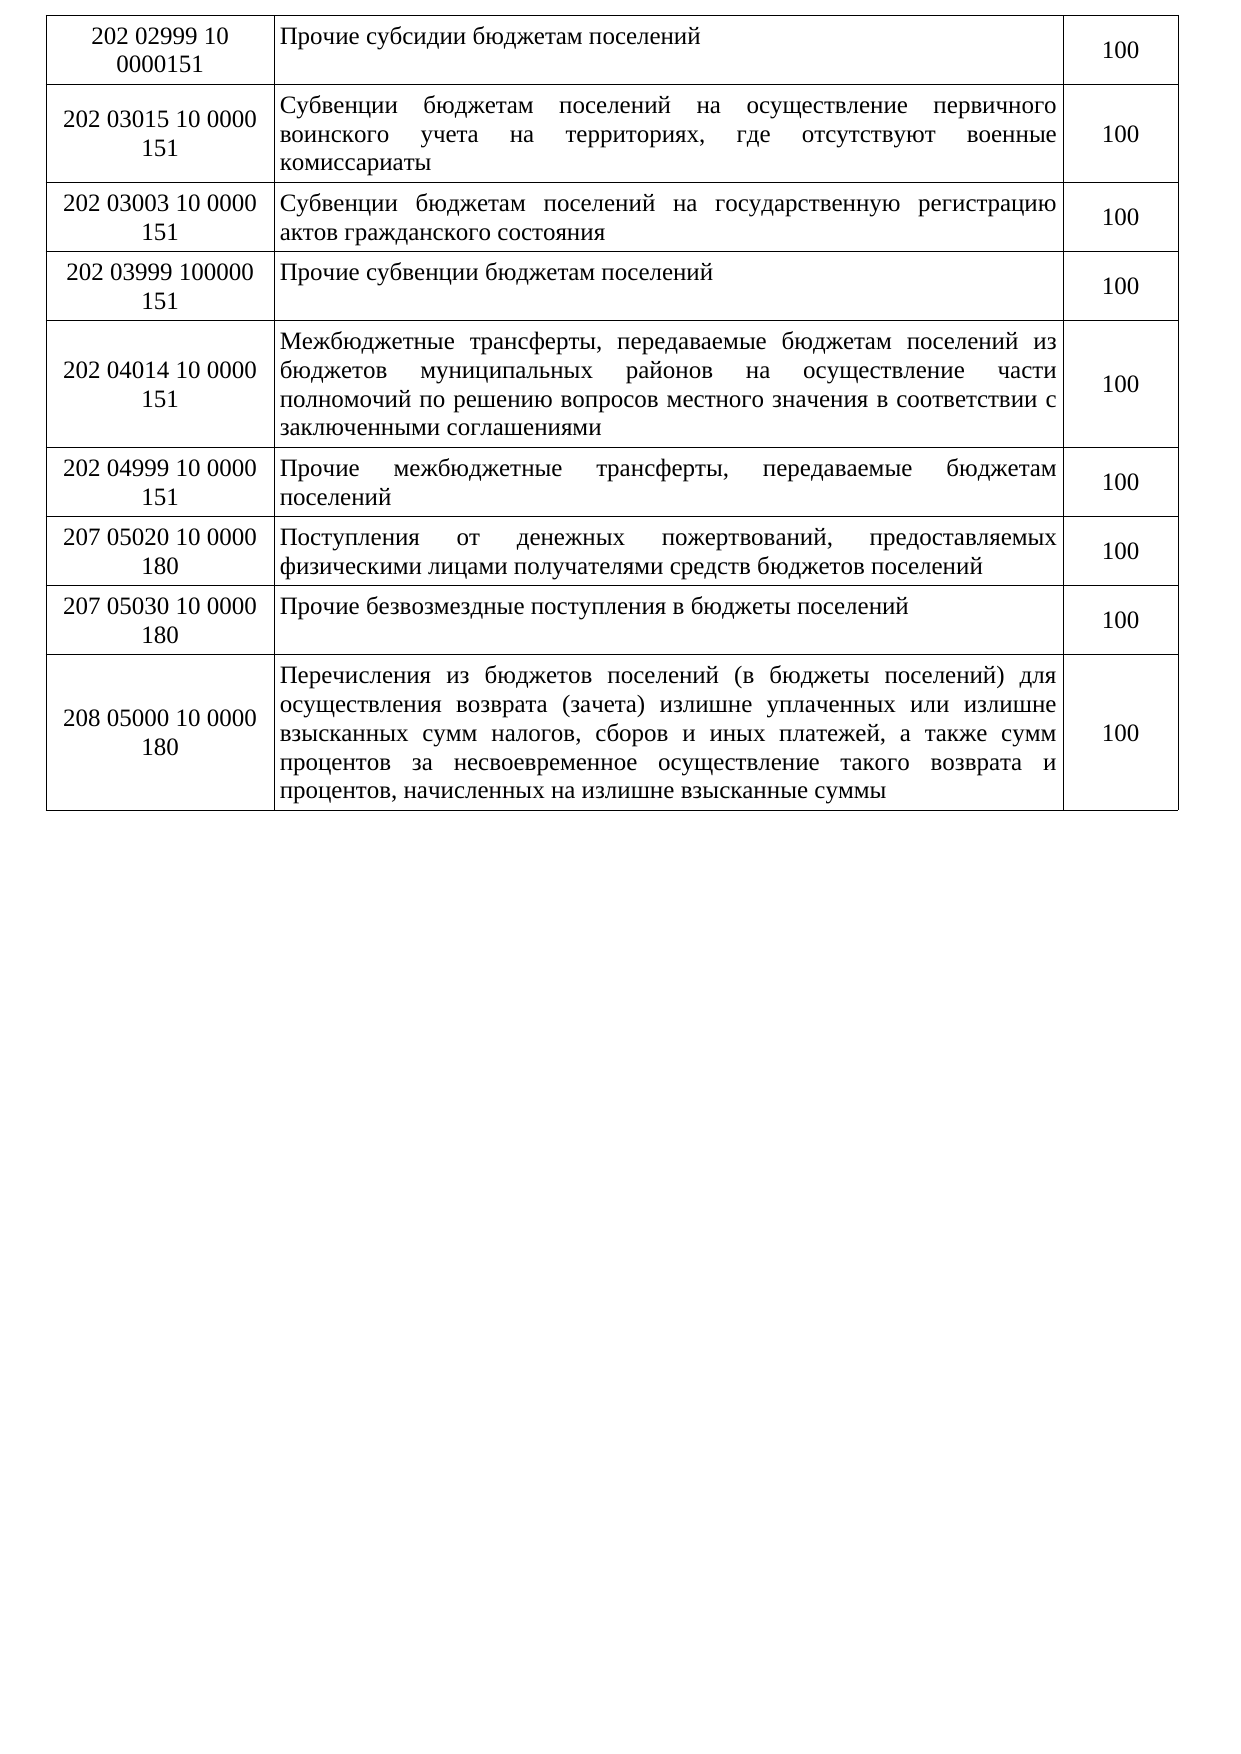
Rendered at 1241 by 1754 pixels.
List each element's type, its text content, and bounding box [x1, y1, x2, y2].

table_cell 202 03015 10 0000 151 [47, 85, 274, 182]
table_cell 202 03999 100000 151 [47, 252, 274, 320]
table_cell Межбюджетные трансферты, передаваемые бюджетам поселений из бюджетов муниципальных районов на осуществление части полномочий по решению вопросов местного значения в соответствии с заключенными соглашениями [275, 321, 1063, 447]
table_cell 100 [1064, 16, 1178, 84]
table_cell 207 05030 10 0000 180 [47, 586, 274, 654]
table_cell Прочие субсидии бюджетам поселений [275, 16, 1063, 84]
table_cell 207 05020 10 0000 180 [47, 517, 274, 585]
table_cell 100 [1064, 183, 1178, 251]
table_cell 202 02999 10 0000151 [47, 16, 274, 84]
table_cell Субвенции бюджетам поселений на осуществление первичного воинского учета на территориях, где отсутствуют военные комиссариаты [275, 85, 1063, 182]
table_cell 100 [1064, 517, 1178, 585]
table_cell 100 [1064, 85, 1178, 182]
table_cell 100 [1064, 321, 1178, 447]
table_cell Поступления от денежных пожертвований, предоставляемых физическими лицами получателями средств бюджетов поселений [275, 517, 1063, 585]
table_cell 100 [1064, 252, 1178, 320]
table_cell 208 05000 10 0000 180 [47, 655, 274, 810]
table_cell 202 04014 10 0000 151 [47, 321, 274, 447]
table_cell 100 [1064, 448, 1178, 516]
table_cell 100 [1064, 586, 1178, 654]
table_cell 202 03003 10 0000 151 [47, 183, 274, 251]
table_cell Прочие межбюджетные трансферты, передаваемые бюджетам поселений [275, 448, 1063, 516]
table_cell Прочие субвенции бюджетам поселений [275, 252, 1063, 320]
table_cell Перечисления из бюджетов поселений (в бюджеты поселений) для осуществления возврата (зачета) излишне уплаченных или излишне взысканных сумм налогов, сборов и иных платежей, а также сумм процентов за несвоевременное осуществление такого возврата и процентов, начисленных на излишне взысканные суммы [275, 655, 1063, 810]
table_cell Субвенции бюджетам поселений на государственную регистрацию актов гражданского состояния [275, 183, 1063, 251]
table_cell 100 [1064, 655, 1178, 810]
table_cell 202 04999 10 0000 151 [47, 448, 274, 516]
table_cell Прочие безвозмездные поступления в бюджеты поселений [275, 586, 1063, 654]
